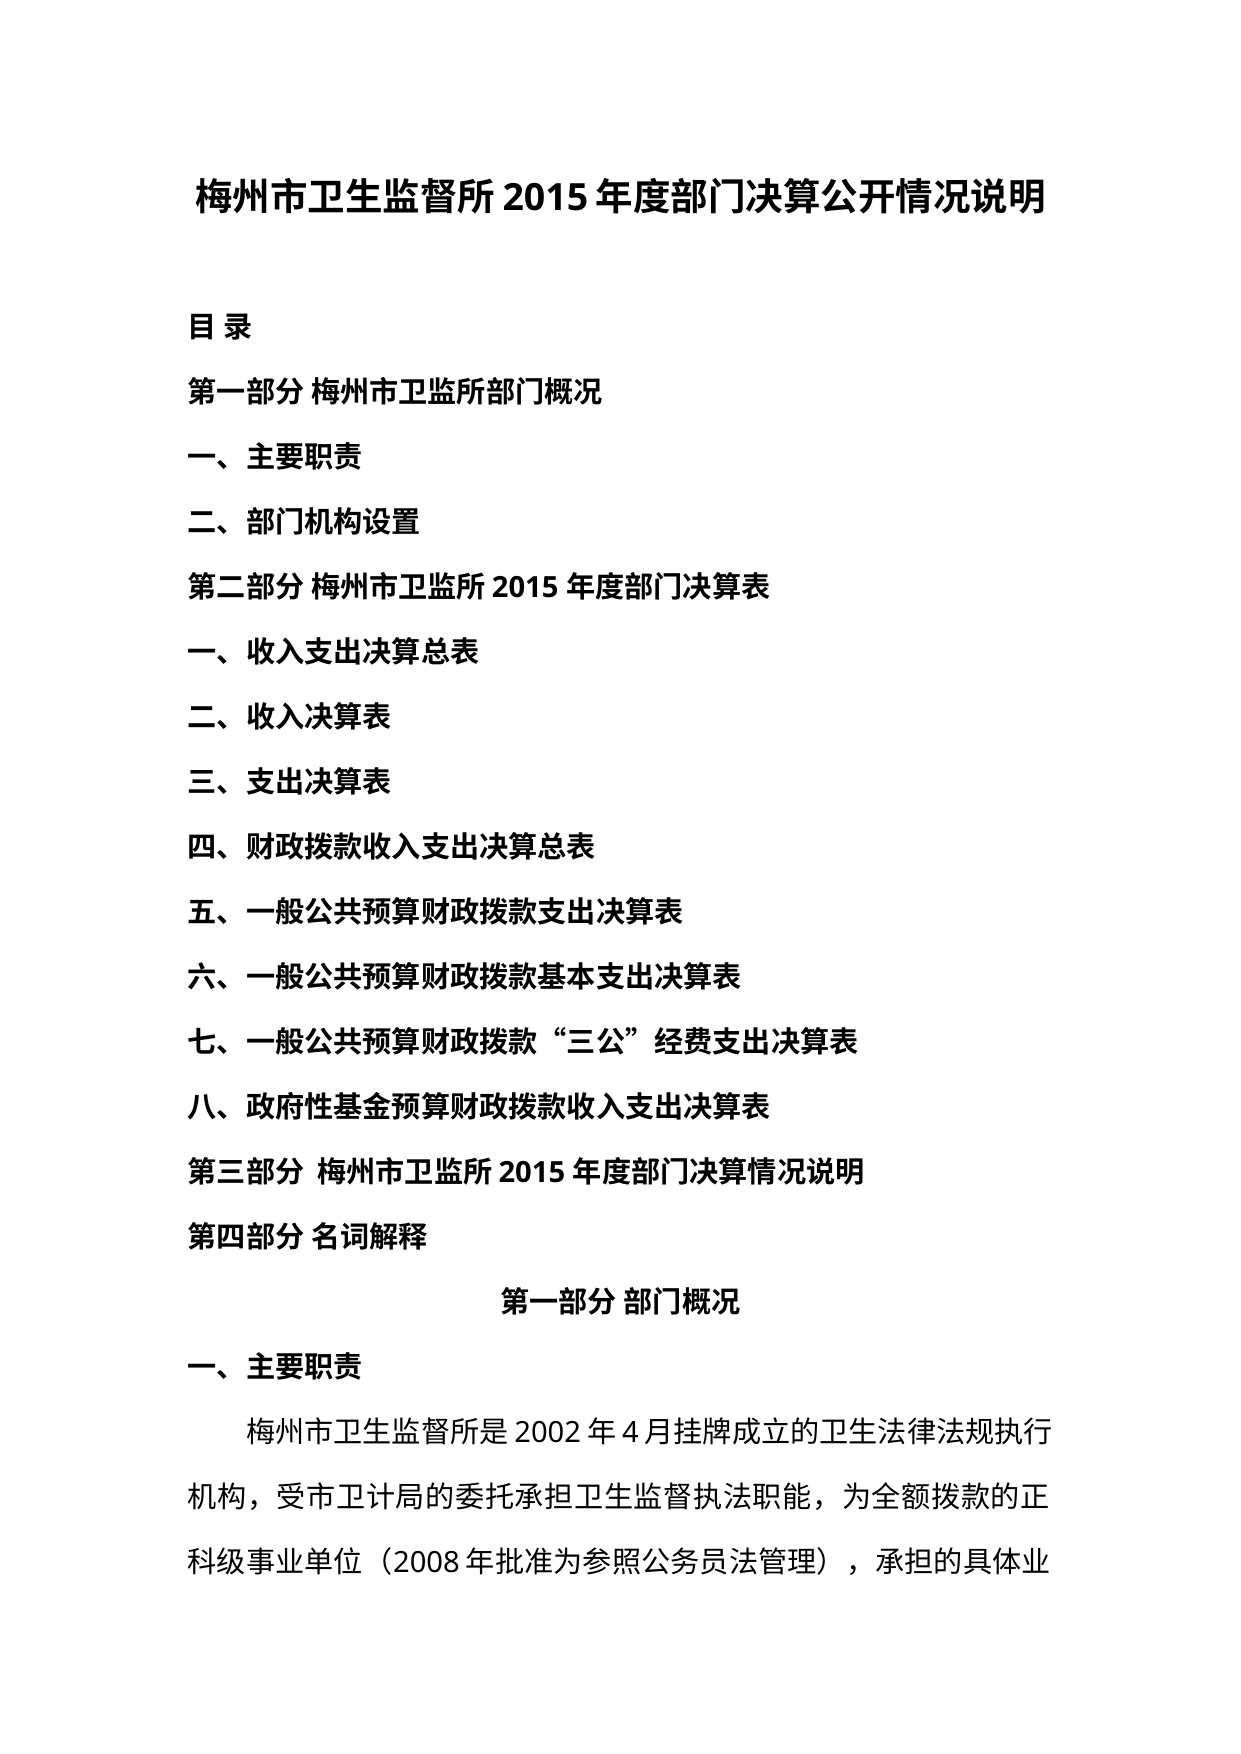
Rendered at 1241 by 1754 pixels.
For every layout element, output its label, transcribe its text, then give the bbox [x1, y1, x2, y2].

text 第一部分 部门概况 [187, 1267, 1053, 1332]
text 第二部分 梅州市卫监所2015 年度部门决算表 [187, 552, 1053, 617]
text 第三部分 梅州市卫监所2015 年度部门决算情况说明 [187, 1137, 1053, 1202]
text 目 录 [187, 292, 1053, 357]
text 梅州市卫生监督所2015年度部门决算公开情况说明 [187, 162, 1053, 227]
text 三、支出决算表 [187, 747, 1053, 812]
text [187, 1397, 1053, 1592]
text 一、收入支出决算总表 [187, 617, 1053, 682]
text 五、一般公共预算财政拨款支出决算表 [187, 877, 1053, 942]
text 六、一般公共预算财政拨款基本支出决算表 [187, 942, 1053, 1007]
text 四、财政拨款收入支出决算总表 [187, 812, 1053, 877]
text 七、一般公共预算财政拨款“三公”经费支出决算表 [187, 1007, 1053, 1072]
text 一、主要职责 [187, 1332, 1053, 1397]
text 八、政府性基金预算财政拨款收入支出决算表 [187, 1072, 1053, 1137]
text 第四部分 名词解释 [187, 1202, 1053, 1267]
text 二、部门机构设置 [187, 487, 1053, 552]
text 第一部分 梅州市卫监所部门概况 [187, 357, 1053, 422]
text 一、主要职责 [187, 422, 1053, 487]
text 二、收入决算表 [187, 682, 1053, 747]
